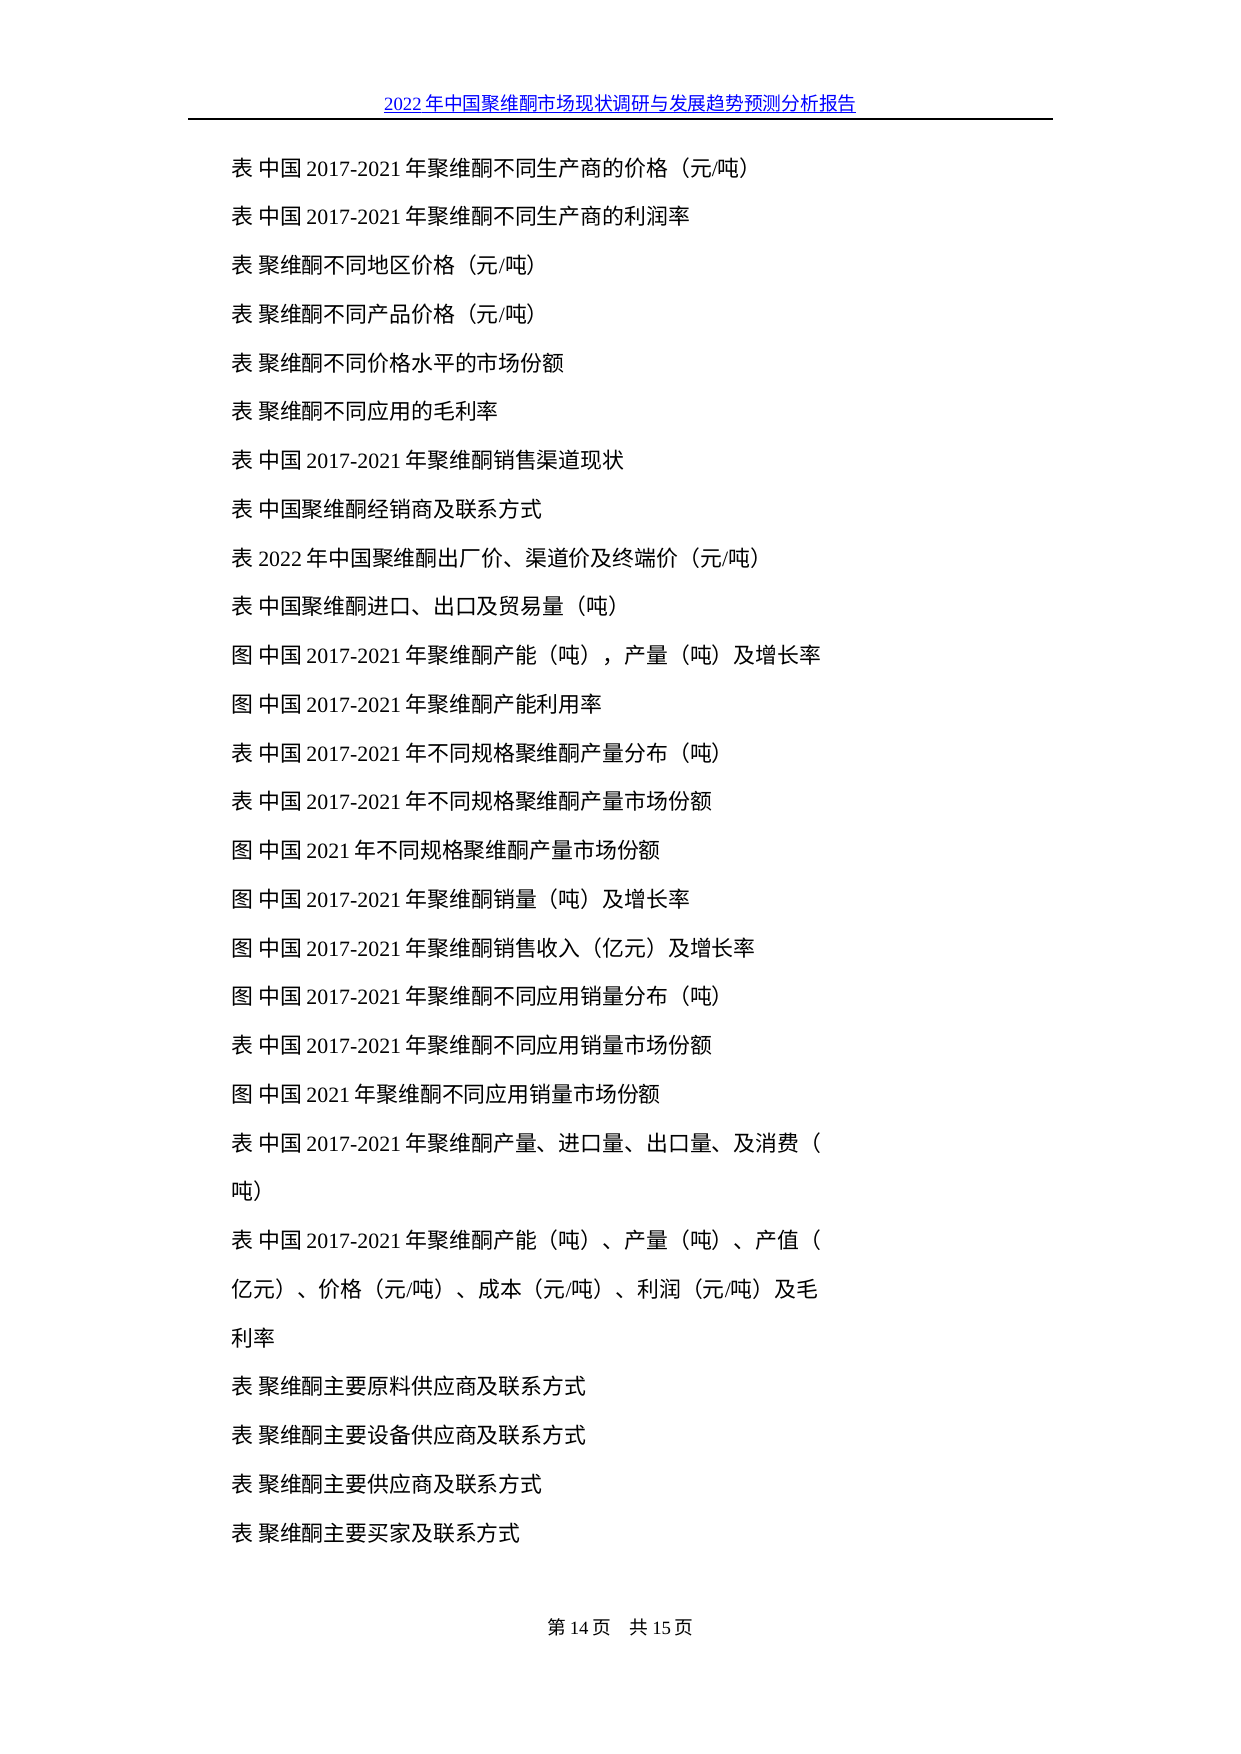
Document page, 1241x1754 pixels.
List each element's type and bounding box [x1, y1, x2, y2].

text [187, 150, 1053, 1548]
